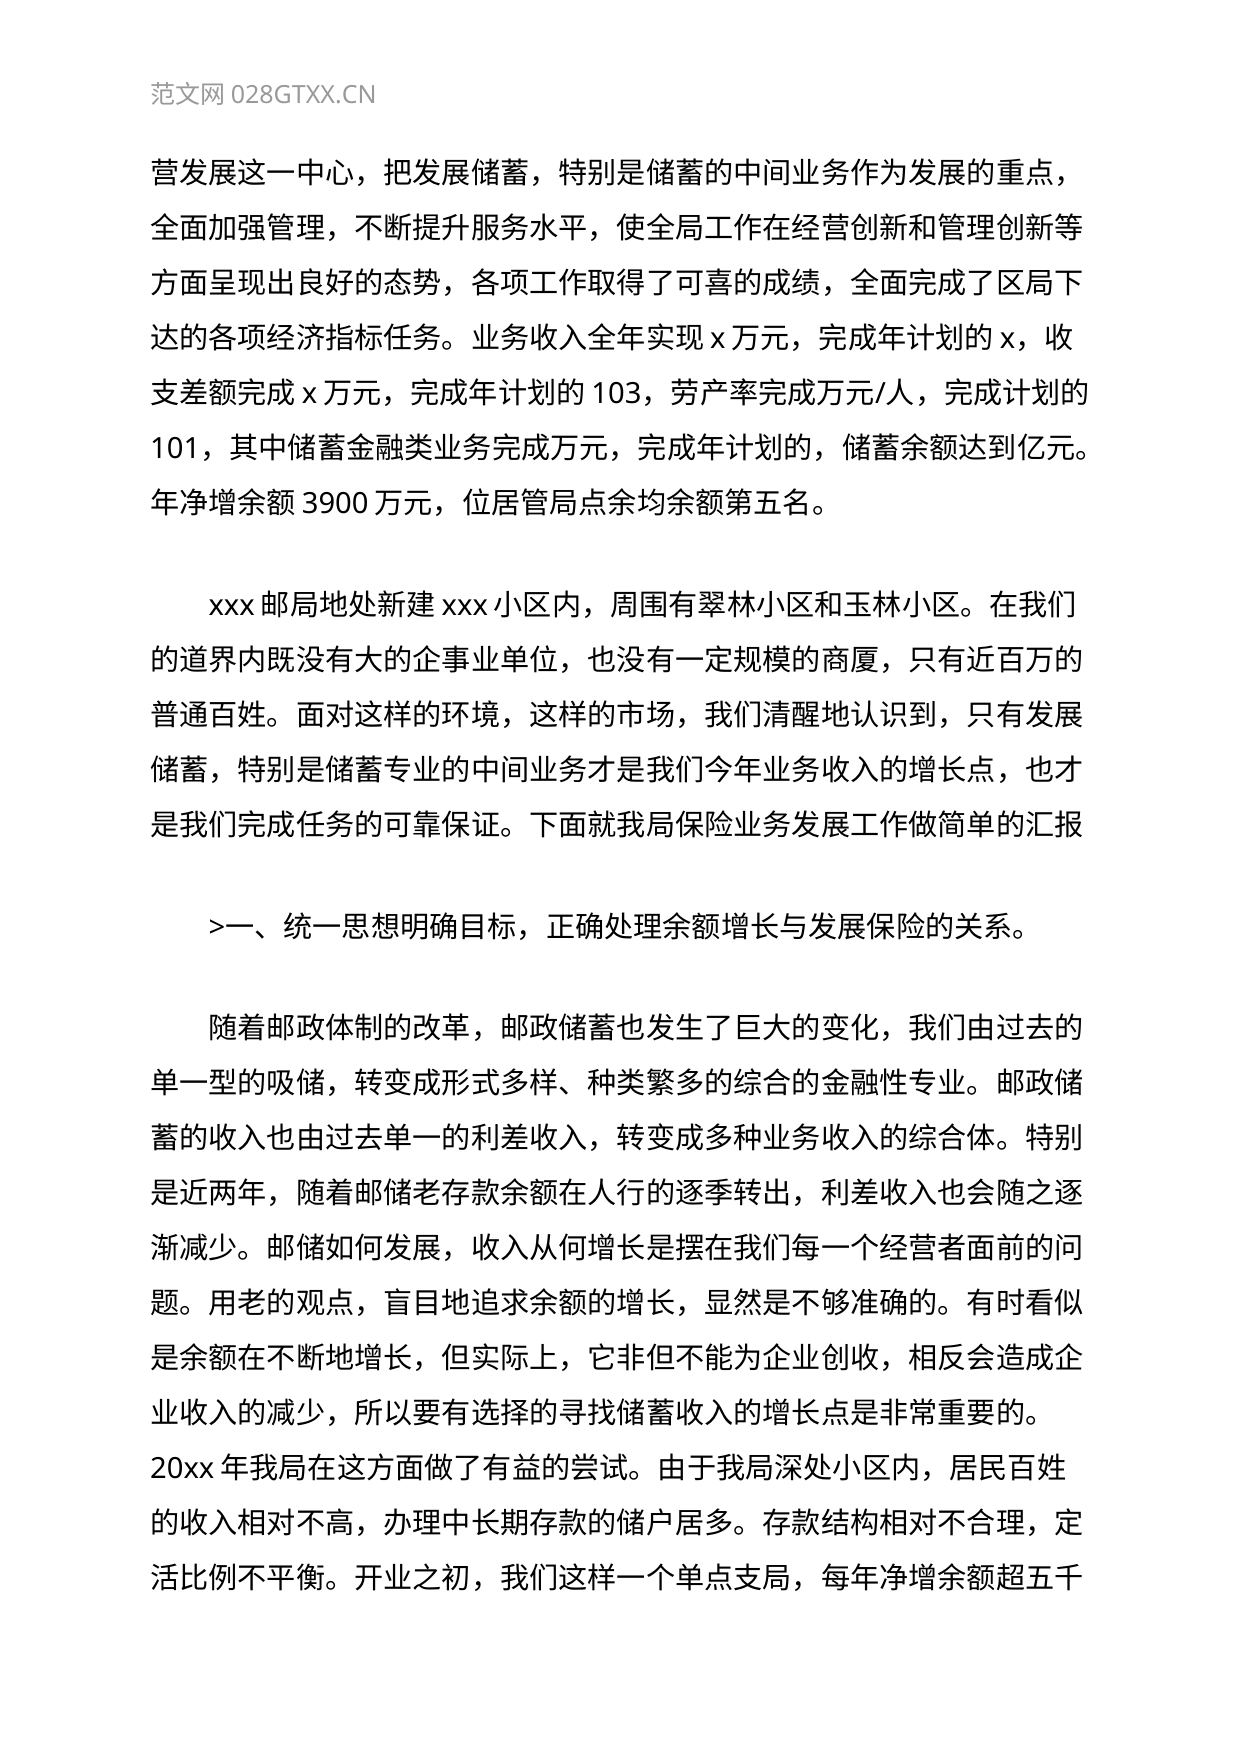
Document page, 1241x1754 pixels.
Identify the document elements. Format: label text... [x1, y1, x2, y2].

text >一、统一思想明确目标，正确处理余额增长与发展保险的关系。 [150, 903, 1090, 946]
text xxx邮局地处新建xxx小区内，周围有翠林小区和玉林小区。在我们的道界内既没有大的企事业单位，也没有一定规模的商厦，只有近百万的普通百姓。面对这样的环境，这样的市场，我们清醒地认识到，只有发展储蓄，特别是储蓄专业的中间业务才是我们今年业务收入的增长点，也才是我们完成任务的可靠保证。下面就我局保险业务发展工作做简单的汇报 [150, 582, 1090, 844]
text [150, 1005, 1090, 1596]
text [150, 150, 1090, 522]
